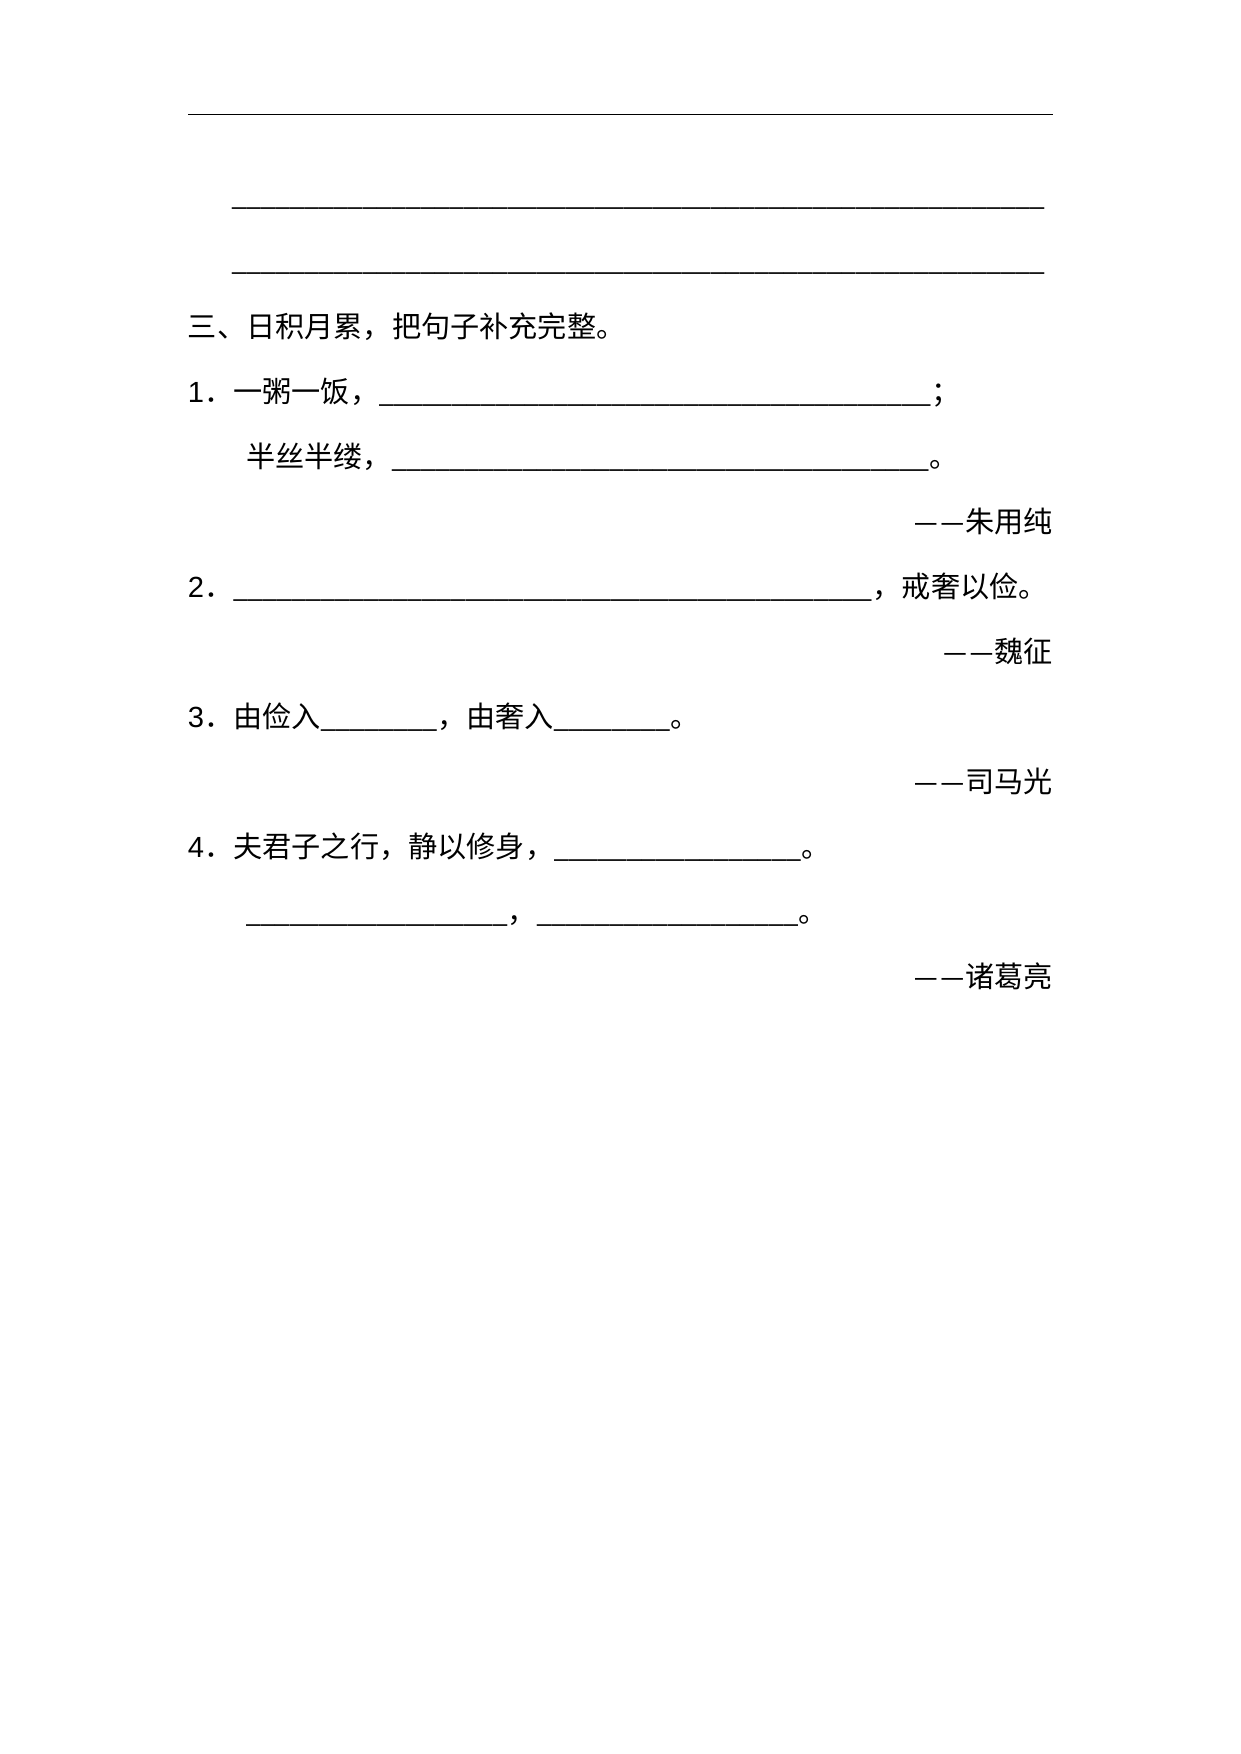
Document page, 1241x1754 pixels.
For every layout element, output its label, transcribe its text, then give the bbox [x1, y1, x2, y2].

text 4．夫君子之行，静以修身，_________________。 [188, 812, 1053, 877]
text 2．____________________________________________，戒奢以俭。 [188, 552, 1053, 617]
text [232, 162, 1053, 292]
text ——魏征 [187, 617, 1053, 682]
text __________________，__________________。 [187, 877, 1053, 942]
text 3．由俭入________，由奢入________。 [188, 682, 1053, 747]
text 1．一粥一饭，______________________________________； [188, 357, 1053, 422]
text 三、日积月累，把句子补充完整。 [188, 292, 1053, 357]
text ——诸葛亮 [187, 942, 1053, 1007]
text 半丝半缕，_____________________________________。 [187, 422, 1053, 487]
text ——司马光 [187, 747, 1053, 812]
text ——朱用纯 [187, 487, 1053, 552]
